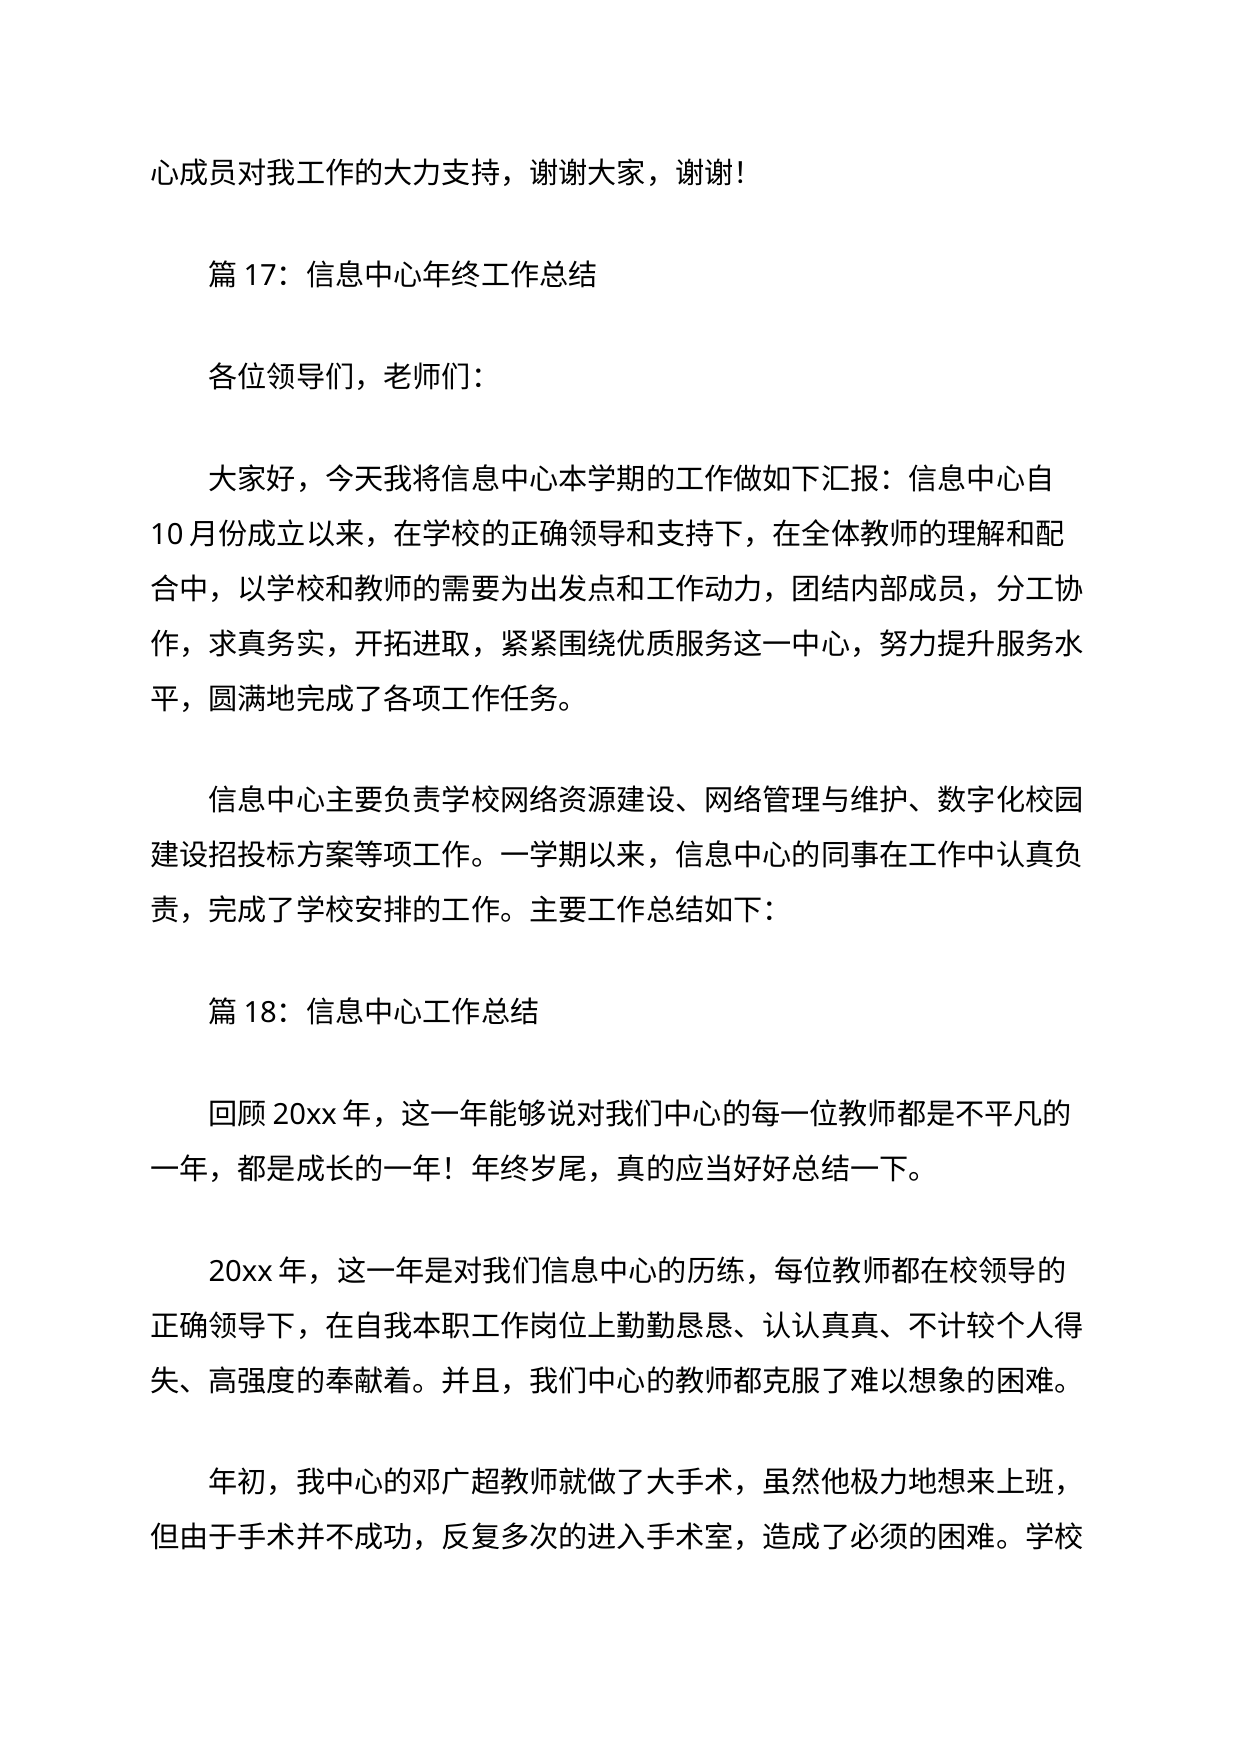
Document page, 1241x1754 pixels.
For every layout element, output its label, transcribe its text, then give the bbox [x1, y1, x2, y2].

text 篇17：信息中心年终工作总结 [150, 252, 1090, 294]
text 信息中心主要负责学校网络资源建设、网络管理与维护、数字化校园建设招投标方案等项工作。一学期以来，信息中心的同事在工作中认真负责，完成了学校安排的工作。主要工作总结如下： [150, 777, 1090, 929]
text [150, 150, 1090, 192]
text 各位领导们，老师们： [150, 354, 1090, 396]
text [150, 1459, 1090, 1556]
text 回顾20xx年，这一年能够说对我们中心的每一位教师都是不平凡的一年，都是成长的一年！年终岁尾，真的应当好好总结一下。 [150, 1091, 1090, 1188]
text 20xx年，这一年是对我们信息中心的历练，每位教师都在校领导的正确领导下，在自我本职工作岗位上勤勤恳恳、认认真真、不计较个人得失、高强度的奉献着。并且，我们中心的教师都克服了难以想象的困难。 [150, 1247, 1090, 1399]
text 大家好，今天我将信息中心本学期的工作做如下汇报：信息中心自10月份成立以来，在学校的正确领导和支持下，在全体教师的理解和配合中，以学校和教师的需要为出发点和工作动力，团结内部成员，分工协作，求真务实，开拓进取，紧紧围绕优质服务这一中心，努力提升服务水平，圆满地完成了各项工作任务。 [150, 456, 1090, 717]
text 篇18：信息中心工作总结 [150, 988, 1090, 1031]
